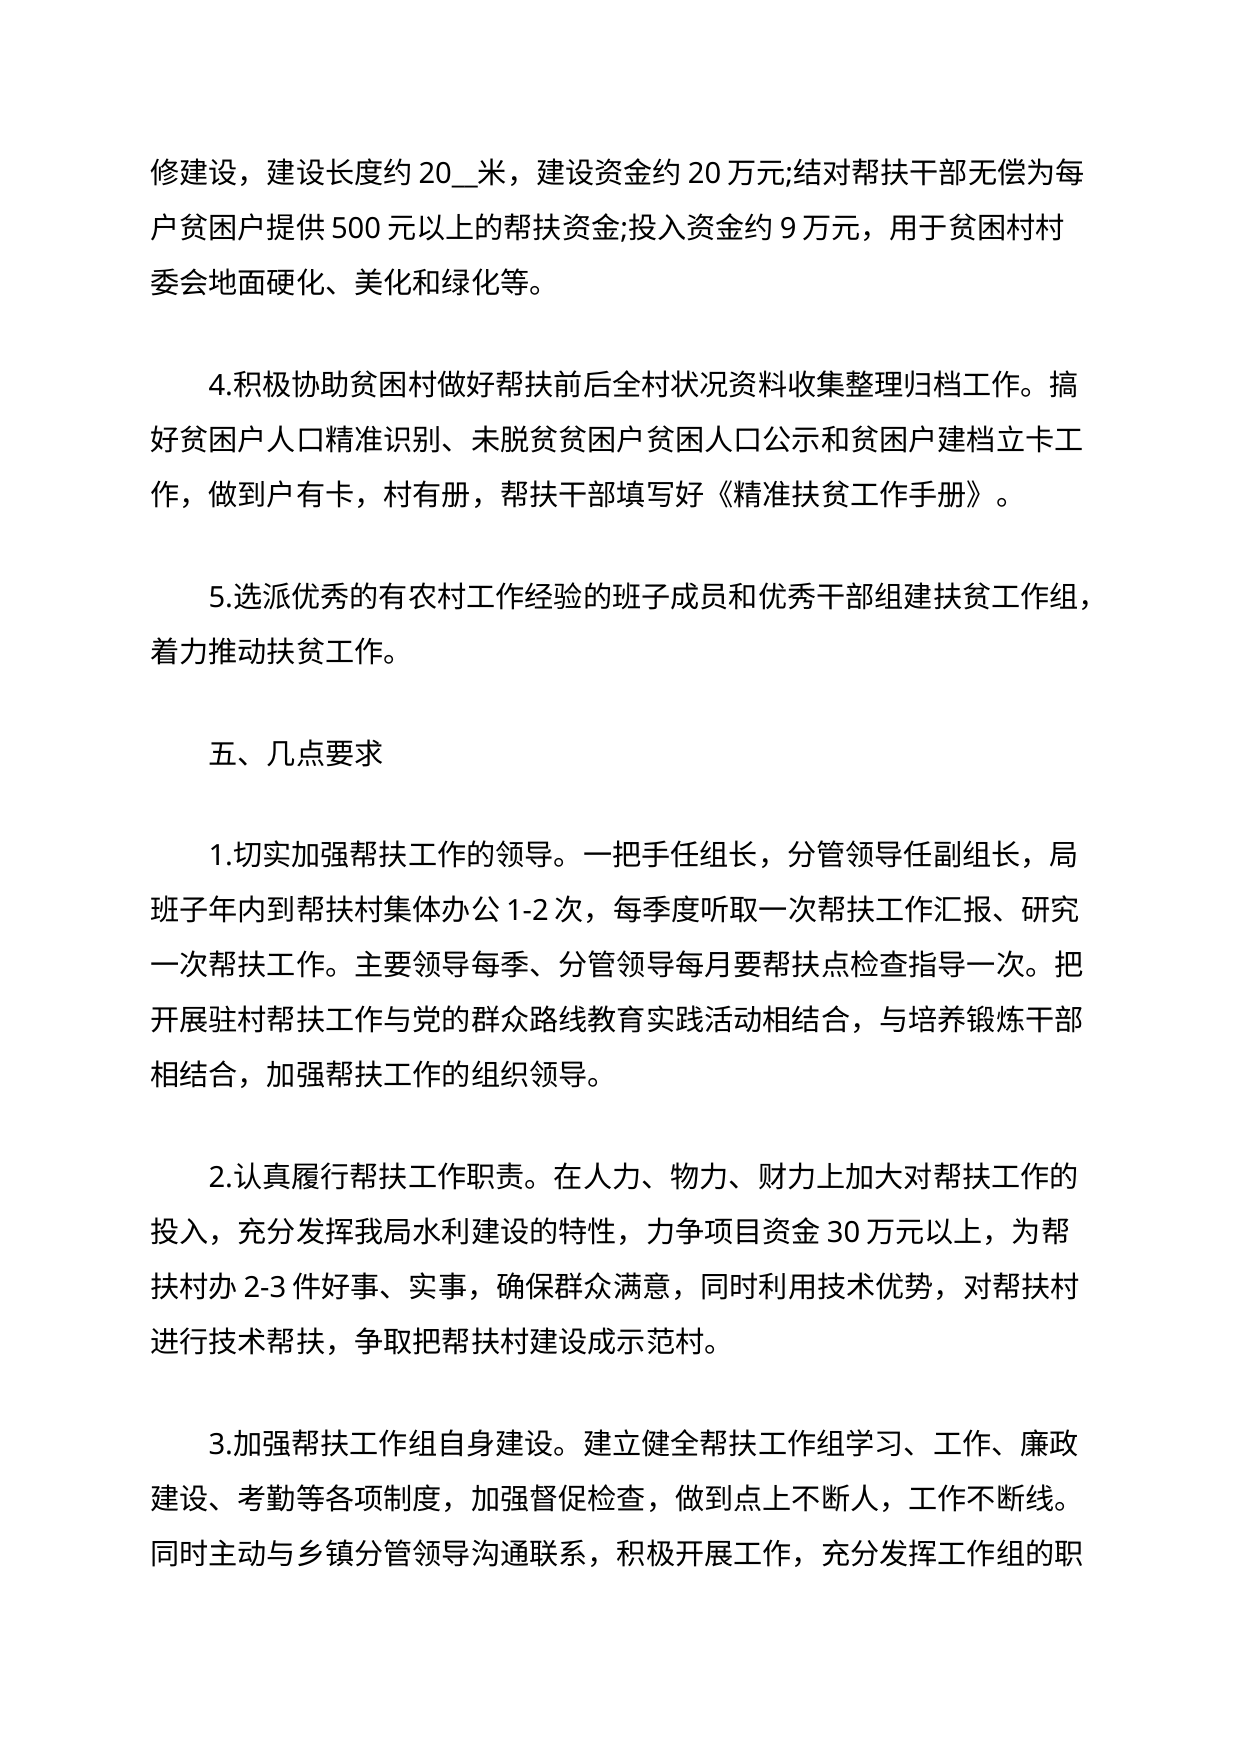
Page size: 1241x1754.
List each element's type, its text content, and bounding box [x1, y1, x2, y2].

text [150, 1420, 1090, 1572]
text 5.选派优秀的有农村工作经验的班子成员和优秀干部组建扶贫工作组，着力推动扶贫工作。 [150, 573, 1090, 671]
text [150, 150, 1090, 302]
text 2.认真履行帮扶工作职责。在人力、物力、财力上加大对帮扶工作的投入，充分发挥我局水利建设的特性，力争项目资金30万元以上，为帮扶村办2-3件好事、实事，确保群众满意，同时利用技术优势，对帮扶村进行技术帮扶，争取把帮扶村建设成示范村。 [150, 1153, 1090, 1361]
text 五、几点要求 [150, 730, 1090, 772]
text 1.切实加强帮扶工作的领导。一把手任组长，分管领导任副组长，局班子年内到帮扶村集体办公1-2次，每季度听取一次帮扶工作汇报、研究一次帮扶工作。主要领导每季、分管领导每月要帮扶点检查指导一次。把开展驻村帮扶工作与党的群众路线教育实践活动相结合，与培养锻炼干部相结合，加强帮扶工作的组织领导。 [150, 832, 1090, 1094]
text 4.积极协助贫困村做好帮扶前后全村状况资料收集整理归档工作。搞好贫困户人口精准识别、未脱贫贫困户贫困人口公示和贫困户建档立卡工作，做到户有卡，村有册，帮扶干部填写好《精准扶贫工作手册》。 [150, 362, 1090, 514]
